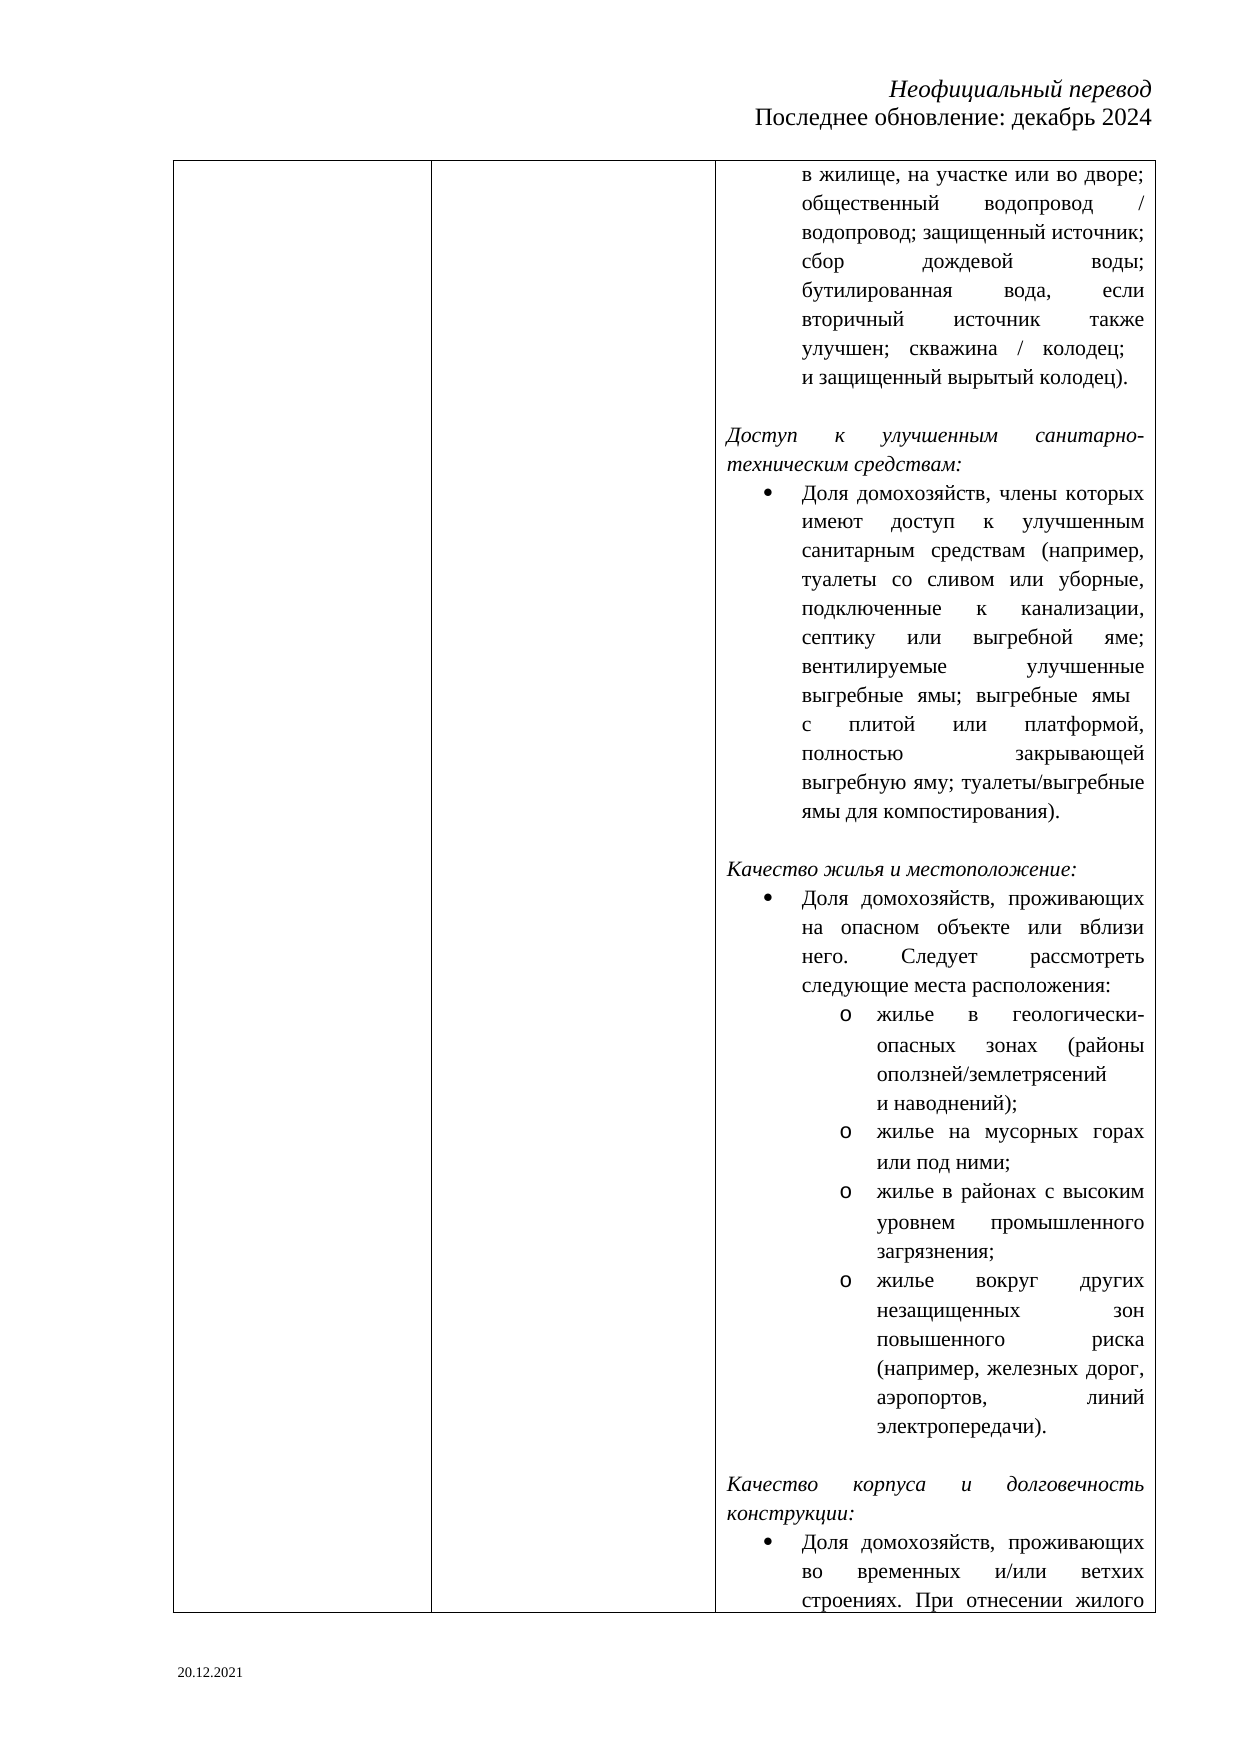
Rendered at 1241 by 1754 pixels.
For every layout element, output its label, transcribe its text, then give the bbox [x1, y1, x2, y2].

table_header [174, 161, 431, 1612]
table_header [432, 161, 715, 1612]
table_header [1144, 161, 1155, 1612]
